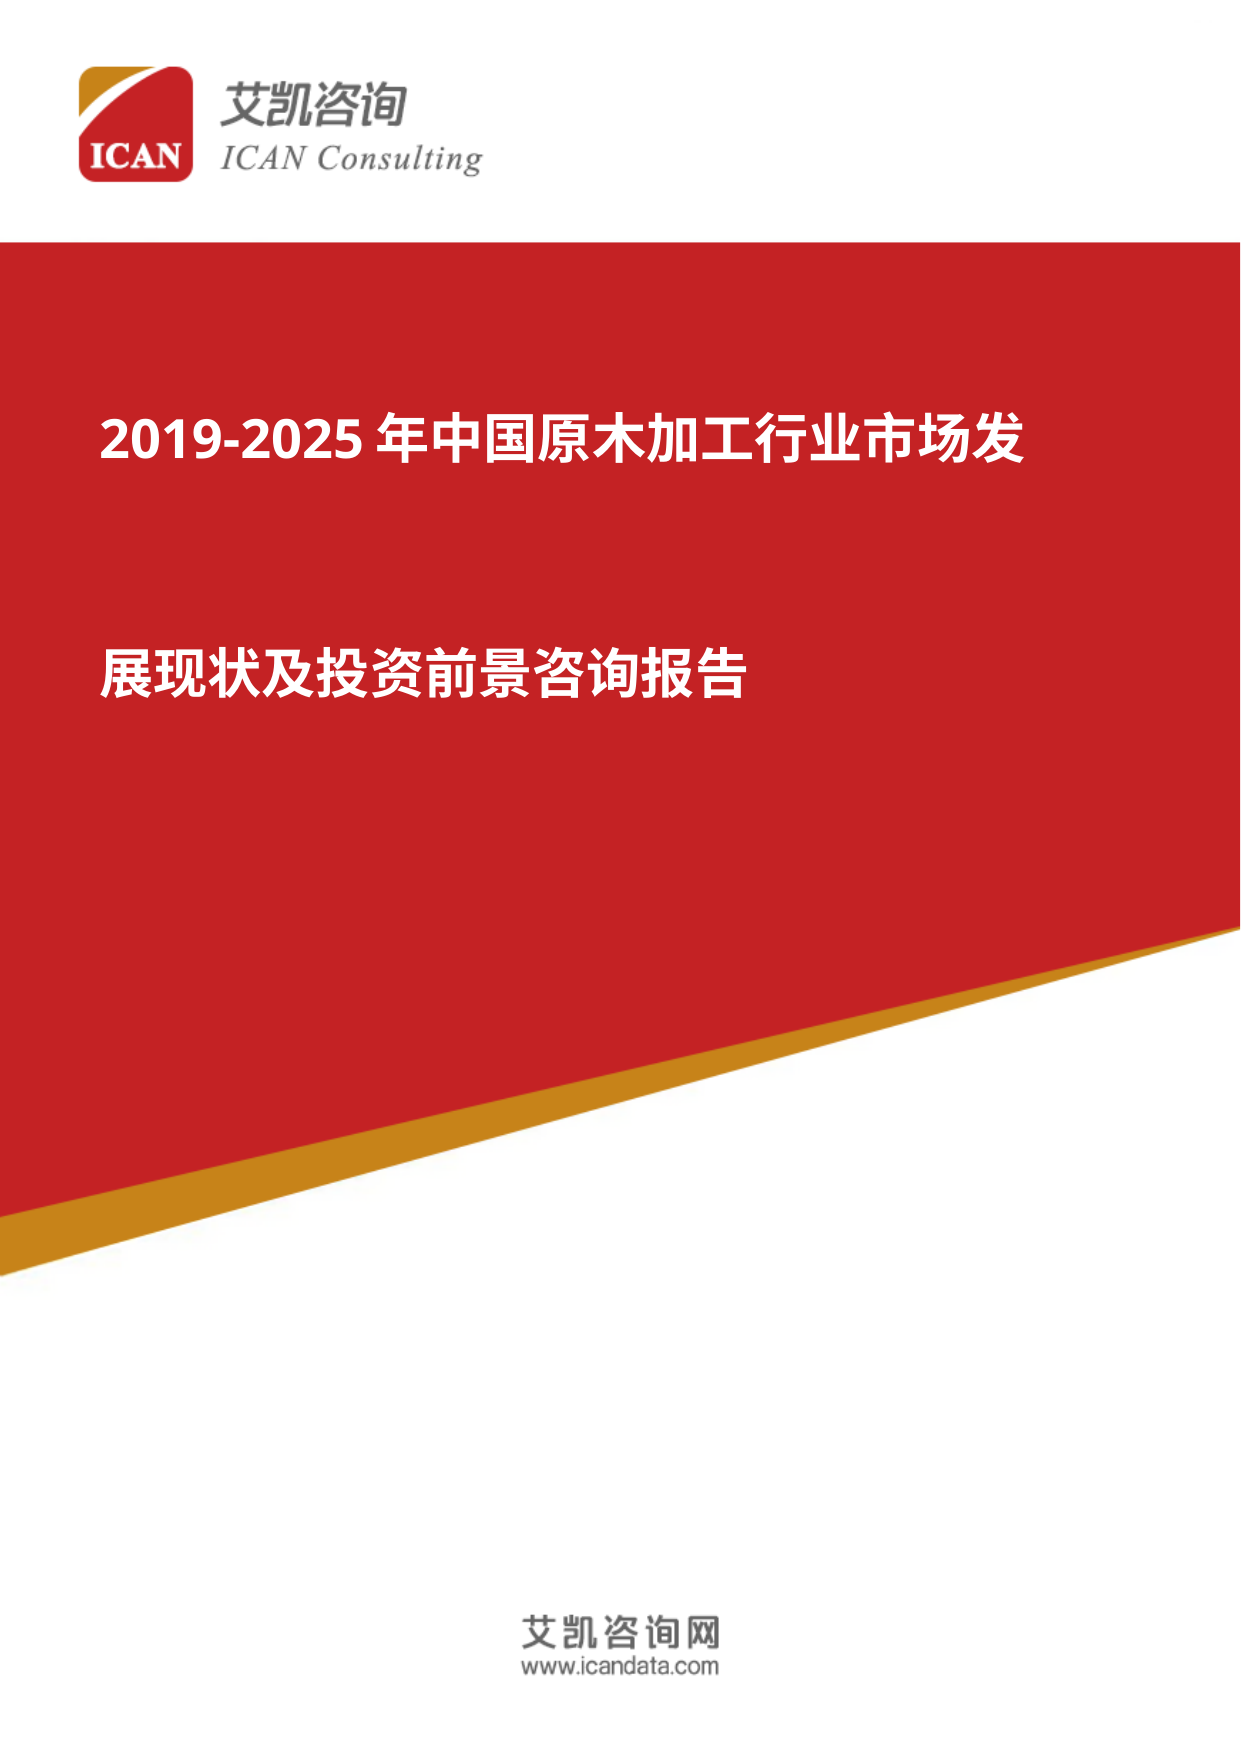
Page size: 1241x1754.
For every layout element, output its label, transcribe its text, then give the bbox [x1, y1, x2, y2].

subtitle 2019-2025年中国原木加工行业市场发展现状及投资前景咨询报告 [99, 386, 1053, 718]
picture [0, 5, 1241, 1754]
